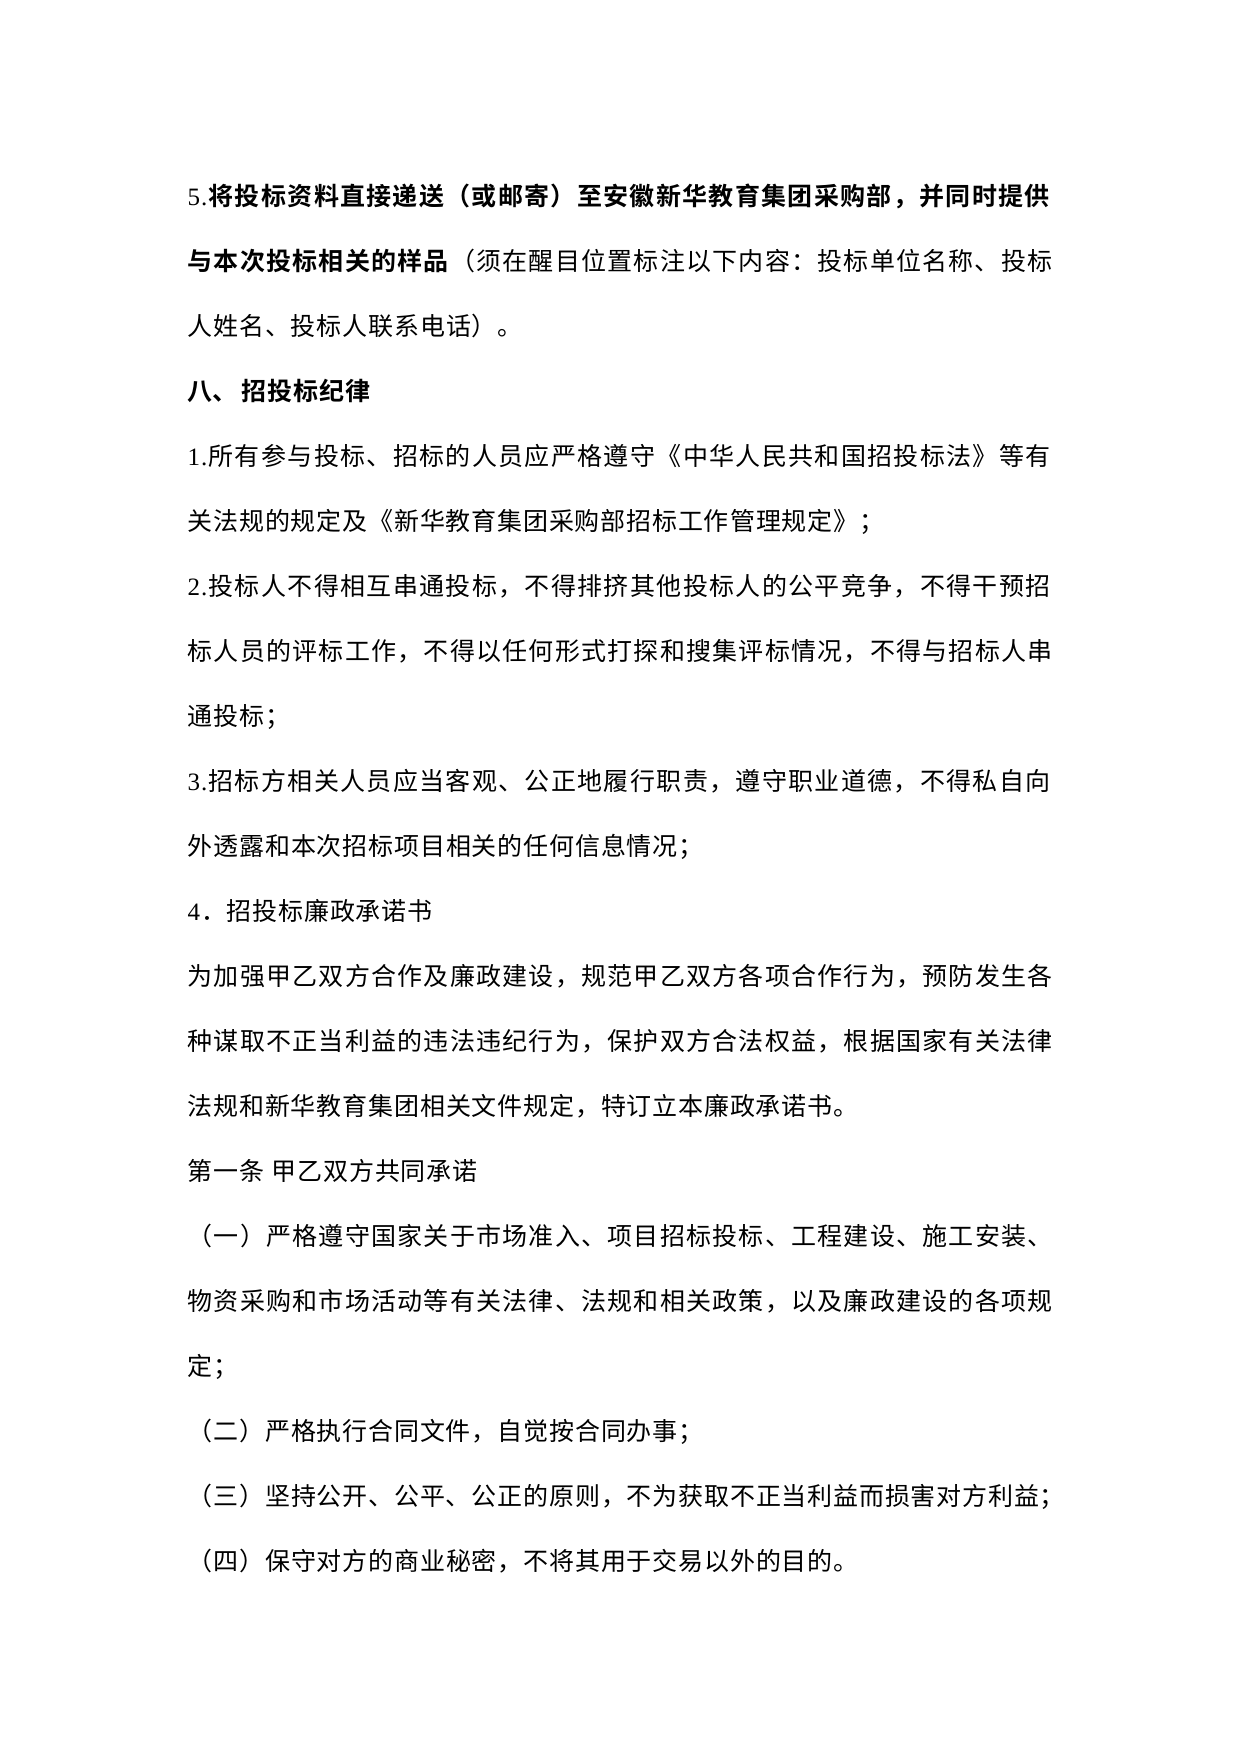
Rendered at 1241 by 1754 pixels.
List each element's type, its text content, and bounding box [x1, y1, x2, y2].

text 2.投标人不得相互串通投标，不得排挤其他投标人的公平竞争，不得干预招标人员的评标工作，不得以任何形式打探和搜集评标情况，不得与招标人串通投标； [187, 552, 1053, 747]
text （二）严格执行合同文件，自觉按合同办事； [187, 1397, 1053, 1462]
text （一）严格遵守国家关于市场准入、项目招标投标、工程建设、施工安装、物资采购和市场活动等有关法律、法规和相关政策，以及廉政建设的各项规定； [187, 1202, 1053, 1397]
text 1.所有参与投标、招标的人员应严格遵守《中华人民共和国招投标法》等有关法规的规定及《新华教育集团采购部招标工作管理规定》； [187, 422, 1053, 552]
text 4．招投标廉政承诺书 [187, 877, 1053, 942]
text （四）保守对方的商业秘密，不将其用于交易以外的目的。 [187, 1527, 1053, 1592]
text 第一条 甲乙双方共同承诺 [187, 1137, 1053, 1202]
list 招投标纪律 [187, 357, 1053, 422]
text 5.将投标资料直接递送（或邮寄）至安徽新华教育集团采购部，并同时提供与本次投标相关的样品（须在醒目位置标注以下内容：投标单位名称、投标人姓名、投标人联系电话）。 [187, 162, 1053, 357]
text （三）坚持公开、公平、公正的原则，不为获取不正当利益而损害对方利益； [187, 1462, 1053, 1527]
text 3.招标方相关人员应当客观、公正地履行职责，遵守职业道德，不得私自向外透露和本次招标项目相关的任何信息情况； [187, 747, 1053, 877]
text 为加强甲乙双方合作及廉政建设，规范甲乙双方各项合作行为，预防发生各种谋取不正当利益的违法违纪行为，保护双方合法权益，根据国家有关法律法规和新华教育集团相关文件规定，特订立本廉政承诺书。 [187, 942, 1053, 1137]
